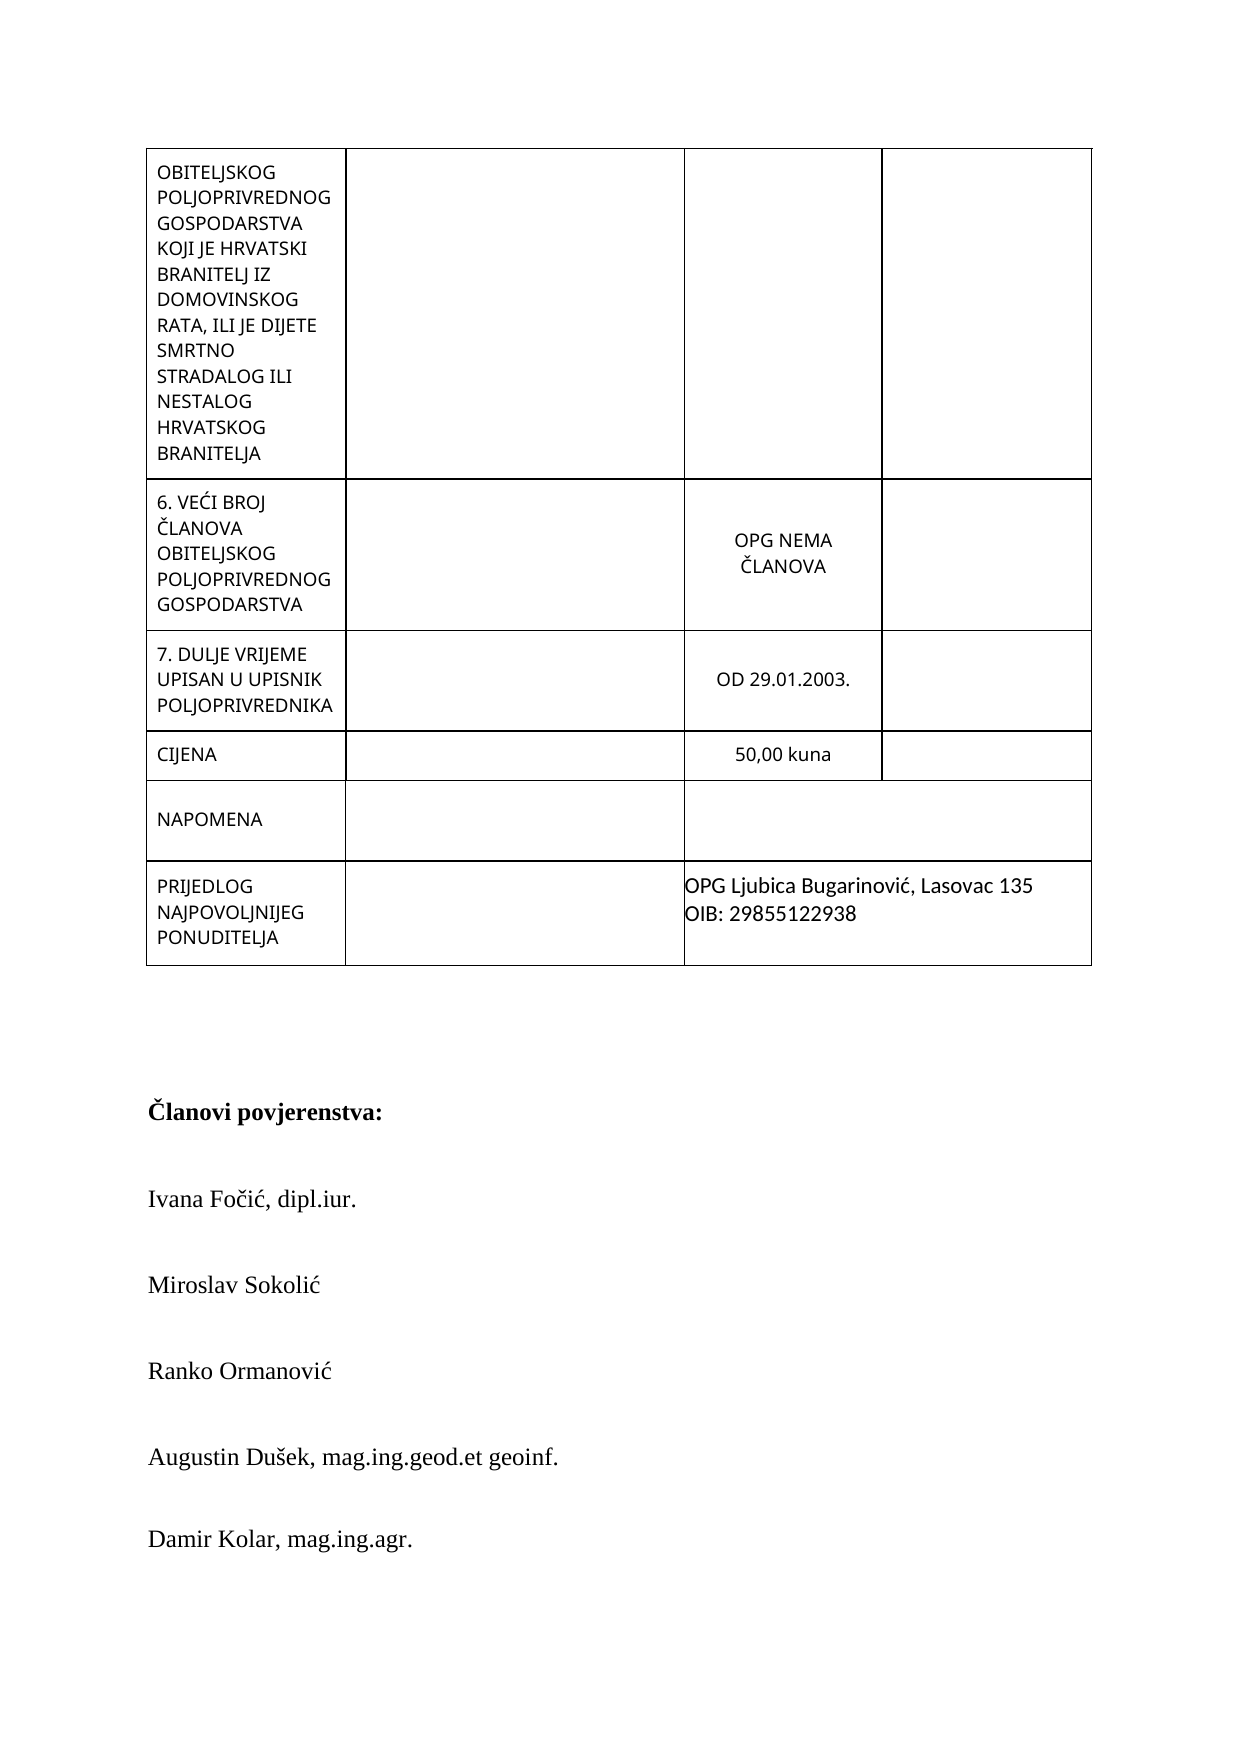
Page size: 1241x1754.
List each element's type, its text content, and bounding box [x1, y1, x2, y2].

table_cell 50,00 kuna [685, 732, 881, 780]
table_cell [347, 149, 684, 478]
text Ivana Fočić, dipl.iur. [148, 1184, 1093, 1212]
table_cell [346, 862, 684, 965]
table_cell OPG NEMA ČLANOVA [685, 480, 881, 629]
table_cell NAPOMENA [147, 781, 345, 860]
text Augustin Dušek, mag.ing.geod.et geoinf. [148, 1442, 1093, 1471]
table_cell [883, 631, 1091, 730]
table_cell OD 29.01.2003. [685, 631, 881, 730]
text Miroslav Sokolić [148, 1270, 1093, 1299]
table_cell PRIJEDLOG NAJPOVOLJNIJEG PONUDITELJA [147, 862, 345, 965]
table_cell 7. DULJE VRIJEME UPISAN U UPISNIK POLJOPRIVREDNIKA [147, 631, 345, 730]
text Članovi povjerenstva: [148, 1097, 1093, 1126]
table_cell 6. VEĆI BROJ ČLANOVA OBITELJSKOG POLJOPRIVREDNOG GOSPODARSTVA [147, 480, 345, 629]
table_cell [347, 631, 684, 730]
text Ranko Ormanović [148, 1356, 1093, 1385]
table_cell OPG Ljubica Bugarinović, Lasovac 135 OIB: 29855122938 [685, 862, 1091, 965]
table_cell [147, 149, 345, 478]
table_cell [883, 149, 1091, 478]
table_cell [685, 781, 1091, 860]
table_cell [346, 781, 684, 860]
table_cell [883, 480, 1091, 629]
table_cell [883, 732, 1091, 780]
table_cell CIJENA [147, 732, 345, 780]
table_cell [347, 732, 684, 780]
table_cell - [685, 149, 881, 478]
text Damir Kolar, mag.ing.agr. [148, 1524, 1093, 1553]
table_cell [347, 480, 684, 629]
